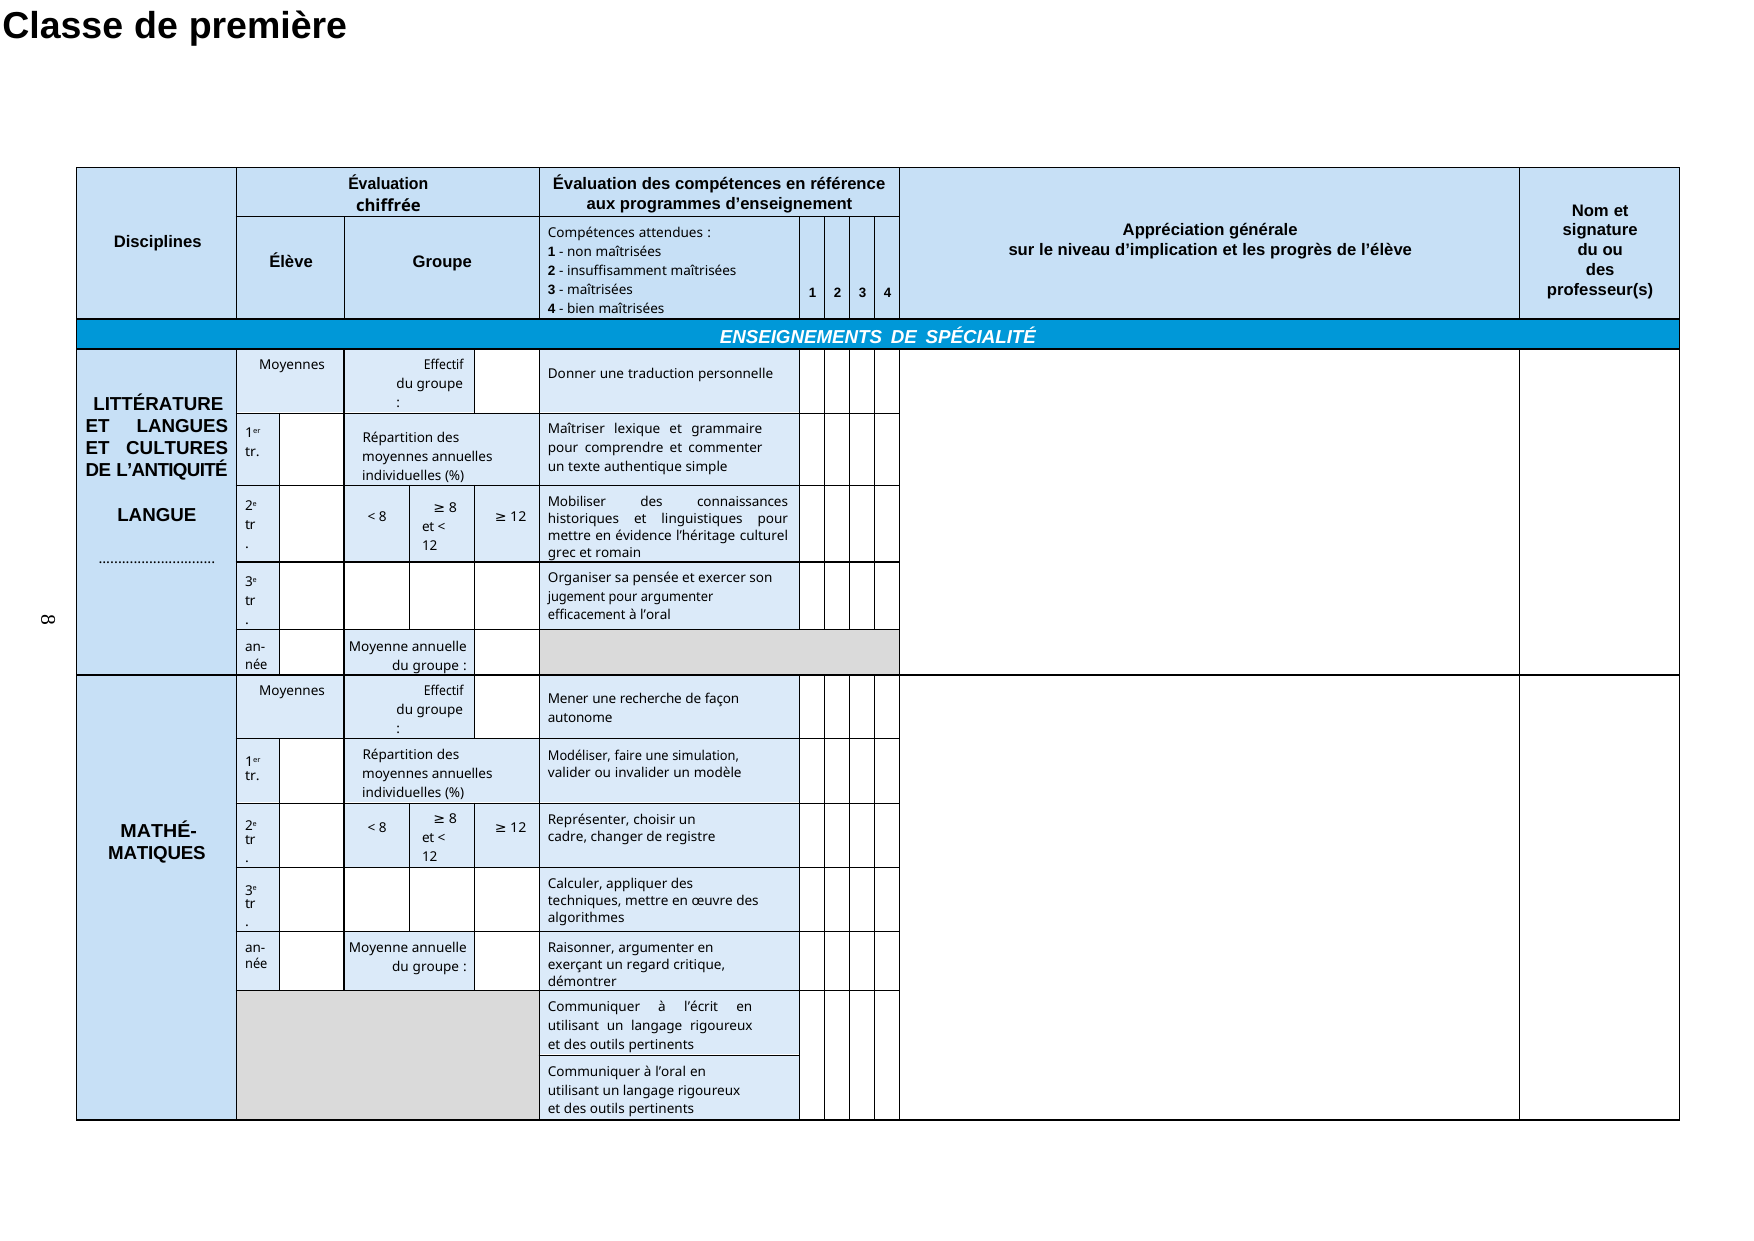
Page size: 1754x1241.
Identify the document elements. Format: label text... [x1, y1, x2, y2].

table_cell [475, 932, 539, 990]
table_header Disciplines [77, 168, 236, 318]
table_cell Calculer, appliquer des techniques, mettre en œuvre des algorithmes [540, 868, 799, 931]
table_cell LITTÉRATURE ET LANGUES ET CULTURES DE L’ANTIQUITÉ LANGUE .............................. [77, 350, 236, 674]
table_cell Compétences attendues : - non maîtrisées - insuffisamment maîtrisées - maîtrisées - bien maîtrisées [540, 217, 799, 318]
table_header Évaluation chiffrée [237, 168, 539, 216]
table_header Appréciation générale sur le niveau d’implication et les progrès de l’élève [900, 168, 1519, 318]
table_cell [475, 868, 539, 931]
table_cell ENSEIGNEMENTS DE SPÉCIALITÉ [77, 320, 1679, 348]
table_cell [825, 804, 849, 867]
table_cell [345, 868, 409, 931]
table_cell 1 [800, 217, 824, 318]
table_cell < 8 [345, 486, 409, 561]
table_cell an- née [237, 932, 279, 990]
table_cell Moyennes [237, 676, 343, 738]
table_cell Représenter, choisir un cadre, changer de registre [540, 804, 799, 867]
table_cell [1520, 676, 1679, 1119]
table_cell Mener une recherche de façon autonome [540, 676, 799, 738]
table_cell [850, 676, 874, 738]
table_cell Organiser sa pensée et exercer son jugement pour argumenter efficacement à l’oral [540, 563, 799, 629]
table_cell Mobiliser des connaissances historiques et linguistiques pour mettre en évidence l’héritage culturel grec et romain [540, 486, 799, 561]
table_cell [280, 868, 343, 931]
table_cell [475, 630, 539, 674]
table_cell Raisonner, argumenter en exerçant un regard critique, démontrer [540, 932, 799, 990]
table_cell Effectif du groupe : [345, 350, 474, 412]
table_cell [280, 563, 343, 629]
table_cell Donner une traduction personnelle [540, 350, 799, 412]
table_cell [410, 563, 474, 629]
table_cell [800, 676, 824, 738]
table_cell [825, 868, 849, 931]
table_cell ≥ 12 [475, 804, 539, 867]
table_cell [875, 676, 899, 738]
table_cell [800, 991, 824, 1119]
table_cell [825, 932, 849, 990]
table_cell ≥ 8 et < 12 [410, 804, 474, 867]
table_cell Groupe [345, 217, 539, 318]
table_cell [800, 932, 824, 990]
table_cell Modéliser, faire une simulation, valider ou invalider un modèle [540, 739, 799, 802]
table_cell [875, 350, 899, 412]
table_header Évaluation des compétences en référence aux programmes d’enseignement [540, 168, 899, 216]
table_cell [800, 804, 824, 867]
table_cell [475, 350, 539, 412]
table_cell Communiquer à l’oral en utilisant un langage rigoureux et des outils pertinents [540, 1056, 799, 1119]
table_cell [280, 414, 343, 485]
table_cell [825, 739, 849, 802]
table_cell [825, 350, 849, 412]
table_cell [825, 563, 849, 629]
table_cell ≥ 8 et < 12 [410, 486, 474, 561]
table_cell 2 [825, 217, 849, 318]
table_cell [280, 739, 343, 802]
table_cell MATHÉ- MATIQUES [77, 676, 236, 1119]
table_cell Effectif du groupe : [345, 676, 474, 738]
table_cell 1er tr. [237, 739, 279, 802]
table_cell [875, 486, 899, 561]
table_cell [825, 486, 849, 561]
table_cell Élève [237, 217, 344, 318]
table_cell [900, 676, 1519, 1119]
table_cell [1520, 350, 1679, 674]
table_cell ≥ 12 [475, 486, 539, 561]
table_header Nom et signature du ou des professeur(s) [1520, 168, 1679, 318]
table_cell Répartition des moyennes annuelles individuelles (%) [345, 739, 539, 802]
table_cell [800, 563, 824, 629]
table_cell [800, 350, 824, 412]
table_cell [540, 630, 899, 674]
table_cell Maîtriser lexique et grammaire pour comprendre et commenter un texte authentique simple [540, 414, 799, 485]
table_cell [280, 932, 343, 990]
table_cell [850, 486, 874, 561]
table_cell [800, 868, 824, 931]
table_cell [237, 991, 539, 1119]
table_cell 4 [875, 217, 899, 318]
table_cell [850, 350, 874, 412]
table_cell [850, 932, 874, 990]
table_cell [875, 991, 899, 1119]
table_cell [280, 804, 343, 867]
table_cell [800, 414, 824, 485]
table_cell [280, 486, 343, 561]
table_cell [875, 804, 899, 867]
table_cell Communiquer à l’écrit en utilisant un langage rigoureux et des outils pertinents [540, 991, 799, 1054]
table_cell Moyenne annuelle du groupe : [345, 630, 474, 674]
table_cell [850, 414, 874, 485]
table_cell 2e tr. [237, 804, 279, 867]
table_cell [900, 350, 1519, 674]
table_cell [875, 414, 899, 485]
table_cell [875, 868, 899, 931]
table_cell [875, 932, 899, 990]
table_cell [850, 739, 874, 802]
table_cell [475, 676, 539, 738]
table_cell 3e tr. [237, 563, 279, 629]
table_cell [850, 991, 874, 1119]
table_cell 2e tr. [237, 486, 279, 561]
table_cell [345, 563, 409, 629]
table_cell < 8 [345, 804, 409, 867]
table_cell [850, 804, 874, 867]
table_cell [410, 868, 474, 931]
table_cell [875, 563, 899, 629]
table_cell Moyenne annuelle du groupe : [345, 932, 474, 990]
table_cell [875, 739, 899, 802]
table_cell [475, 563, 539, 629]
table_cell [800, 739, 824, 802]
table_cell Répartition des moyennes annuelles individuelles (%) [345, 414, 539, 485]
table_cell [825, 991, 849, 1119]
table_cell [825, 414, 849, 485]
table_cell Moyennes [237, 350, 343, 412]
table_cell [850, 868, 874, 931]
table_cell [280, 630, 343, 674]
table_cell [850, 563, 874, 629]
table_cell 3 [850, 217, 874, 318]
table_cell 1er tr. [237, 414, 279, 485]
table_cell [800, 486, 824, 561]
table_cell an- née [237, 630, 279, 674]
table_cell 3e tr. [237, 868, 279, 931]
table_cell [825, 676, 849, 738]
